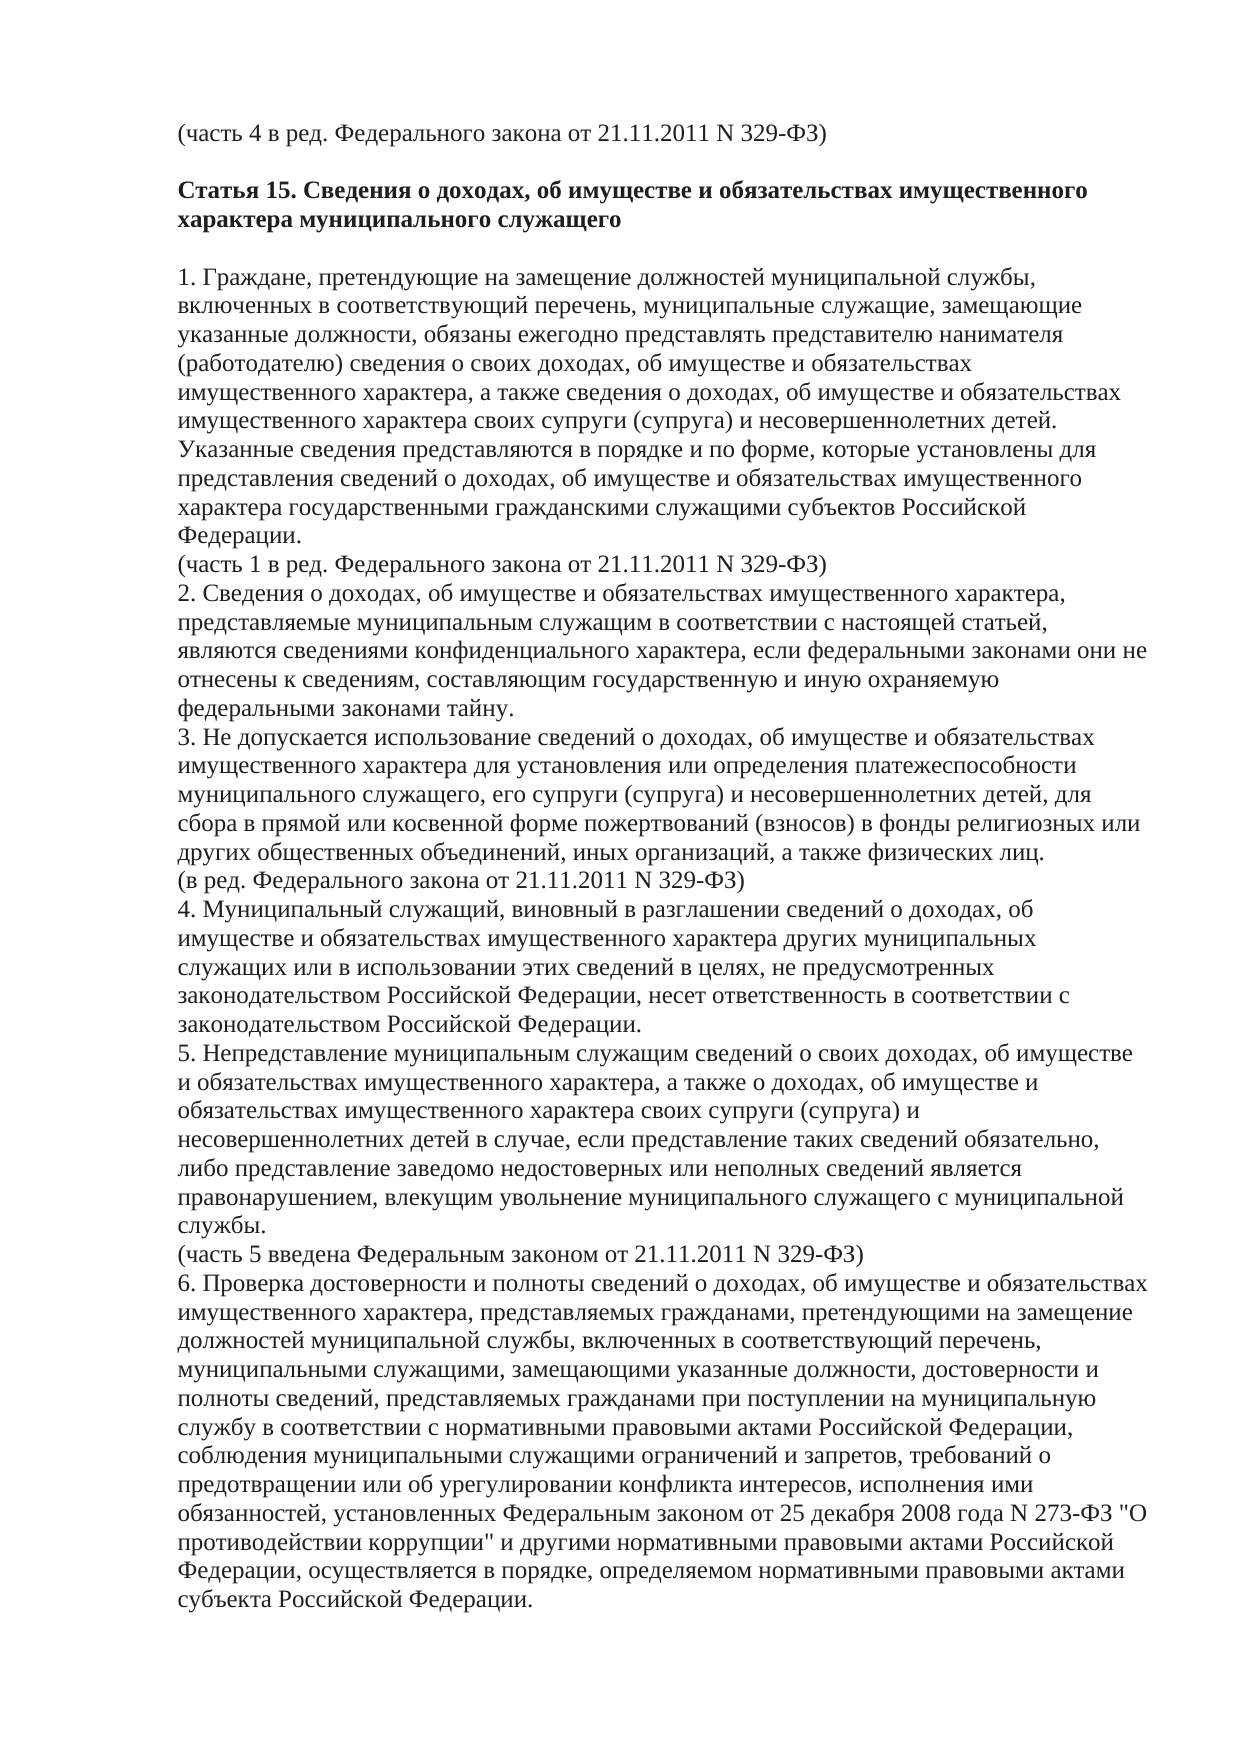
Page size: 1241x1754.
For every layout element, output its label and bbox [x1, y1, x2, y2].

text [177, 118, 1152, 1613]
